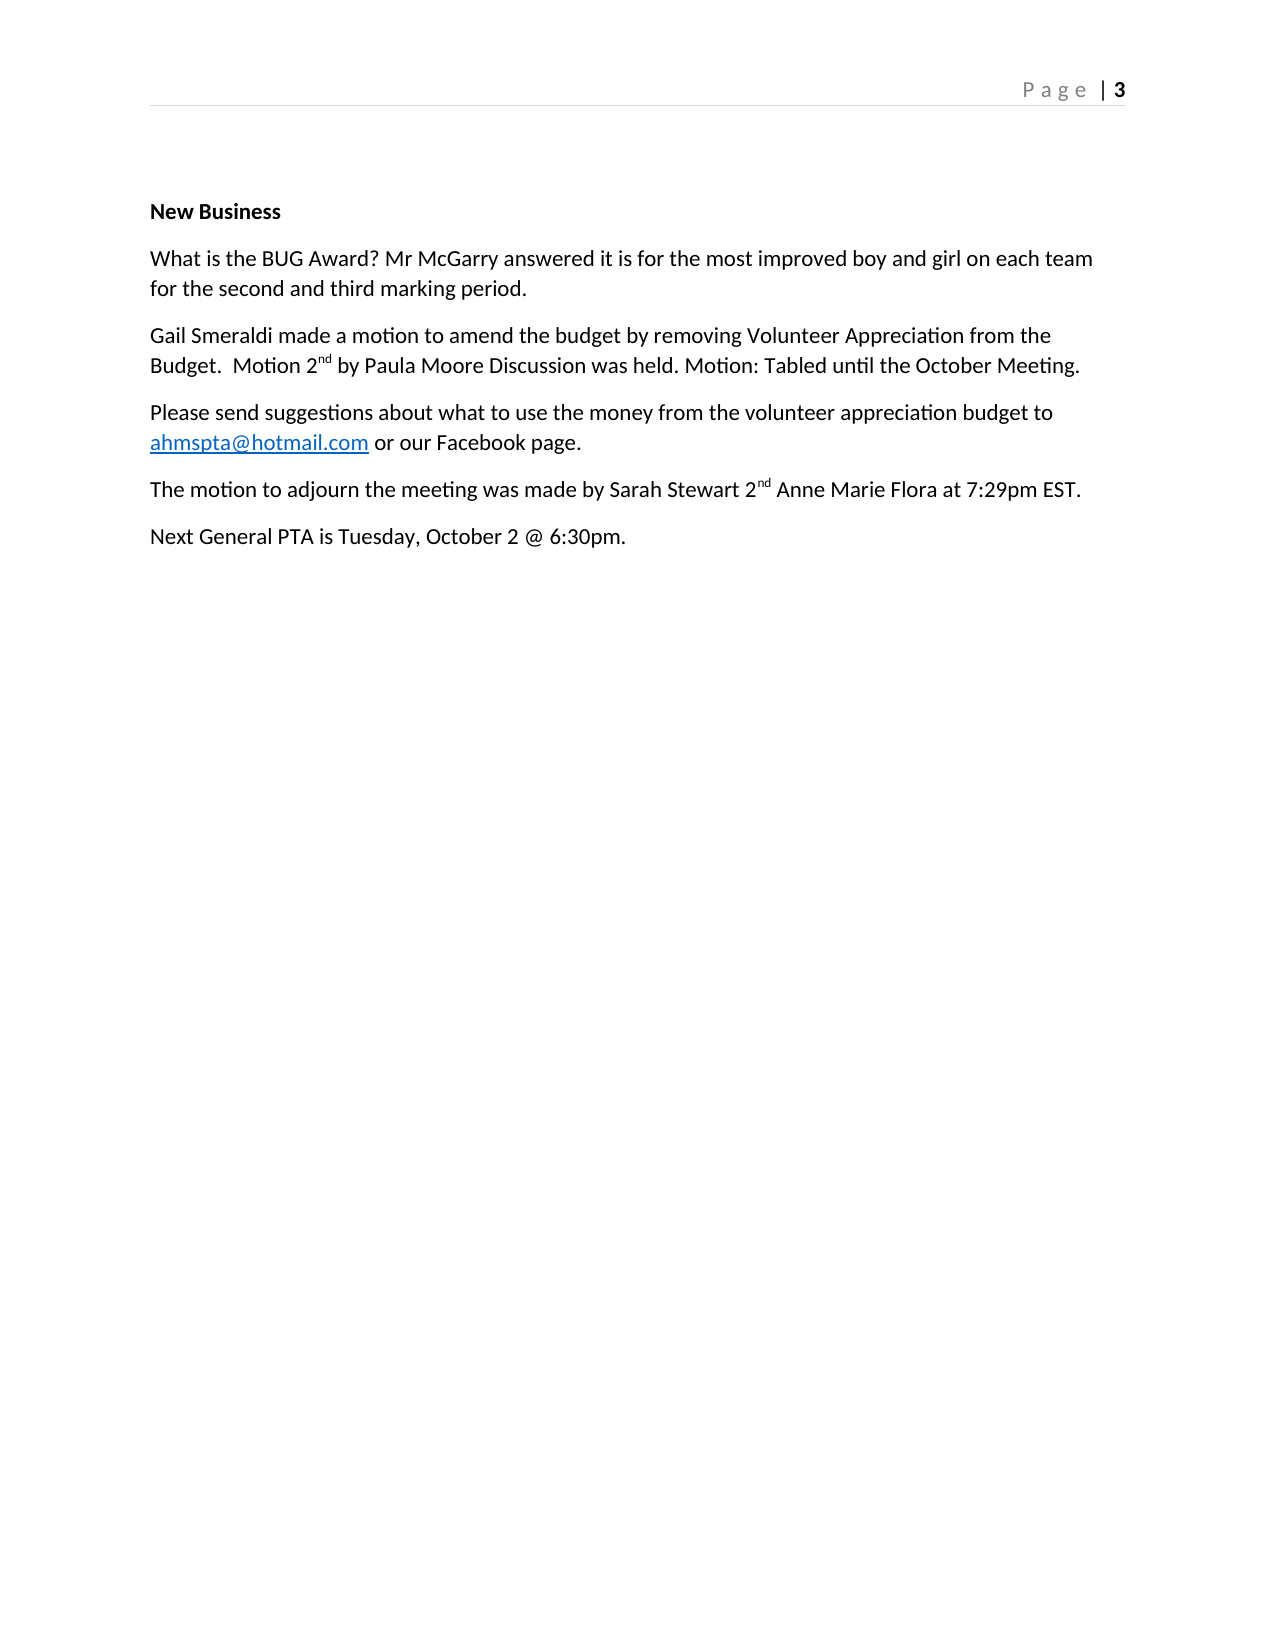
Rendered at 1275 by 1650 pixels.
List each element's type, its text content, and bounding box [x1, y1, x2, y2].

text Gail Smeraldi made a motion to amend the budget by removing Volunteer Appreciation from the Budget. Motion 2nd by Paula Moore Discussion was held. Motion: Tabled until the October Meeting. [150, 321, 1125, 379]
text Next General PTA is Tuesday, October 2 @ 6:30pm. [150, 522, 1125, 550]
text What is the BUG Award? Mr McGarry answered it is for the most improved boy and girl on each team for the second and third marking period. [150, 244, 1125, 302]
text The motion to adjourn the meeting was made by Sarah Stewart 2nd Anne Marie Flora at 7:29pm EST. [150, 475, 1125, 503]
text Please send suggestions about what to use the money from the volunteer appreciation budget to ahmspta@hotmail.com or our Facebook page. [150, 398, 1125, 456]
text New Business [150, 197, 1125, 225]
